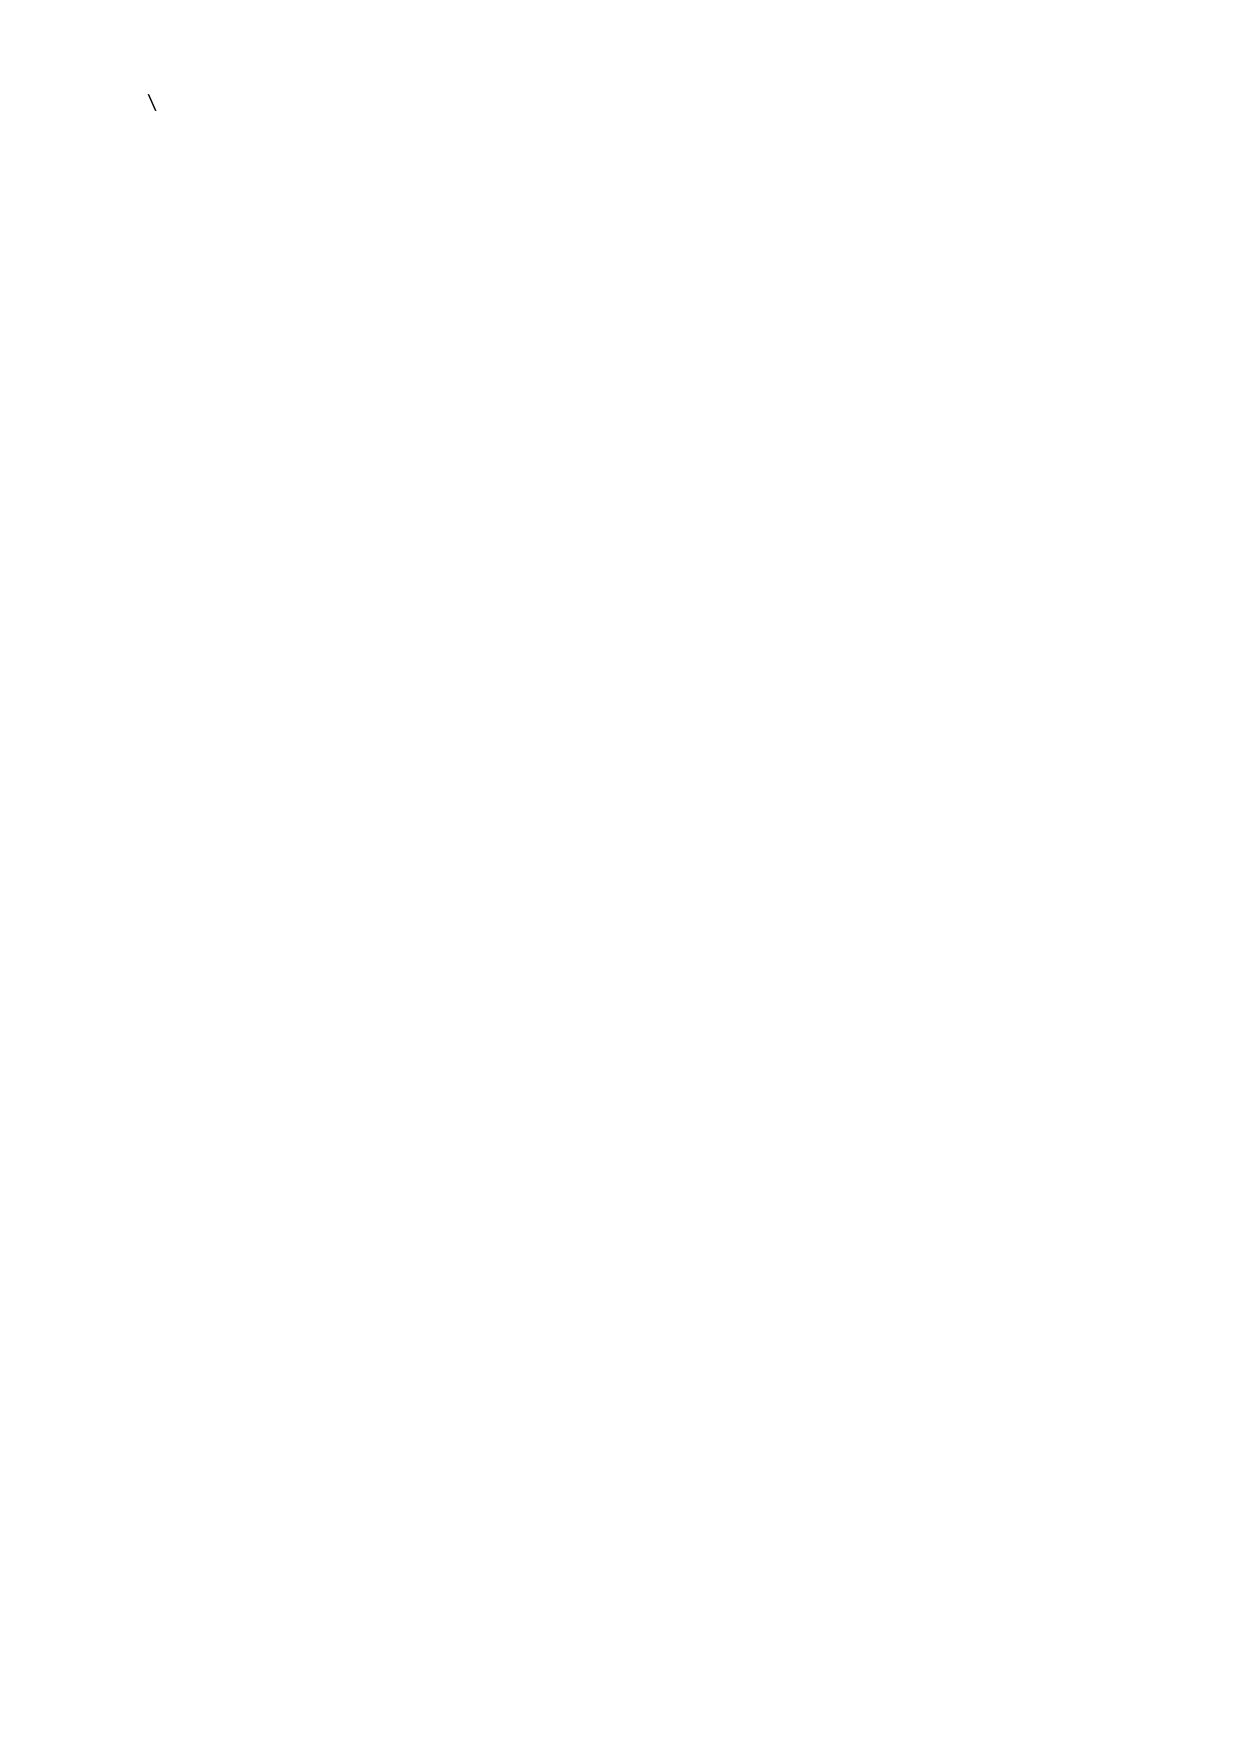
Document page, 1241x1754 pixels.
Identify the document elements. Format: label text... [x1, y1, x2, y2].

text \ [148, 88, 1152, 117]
